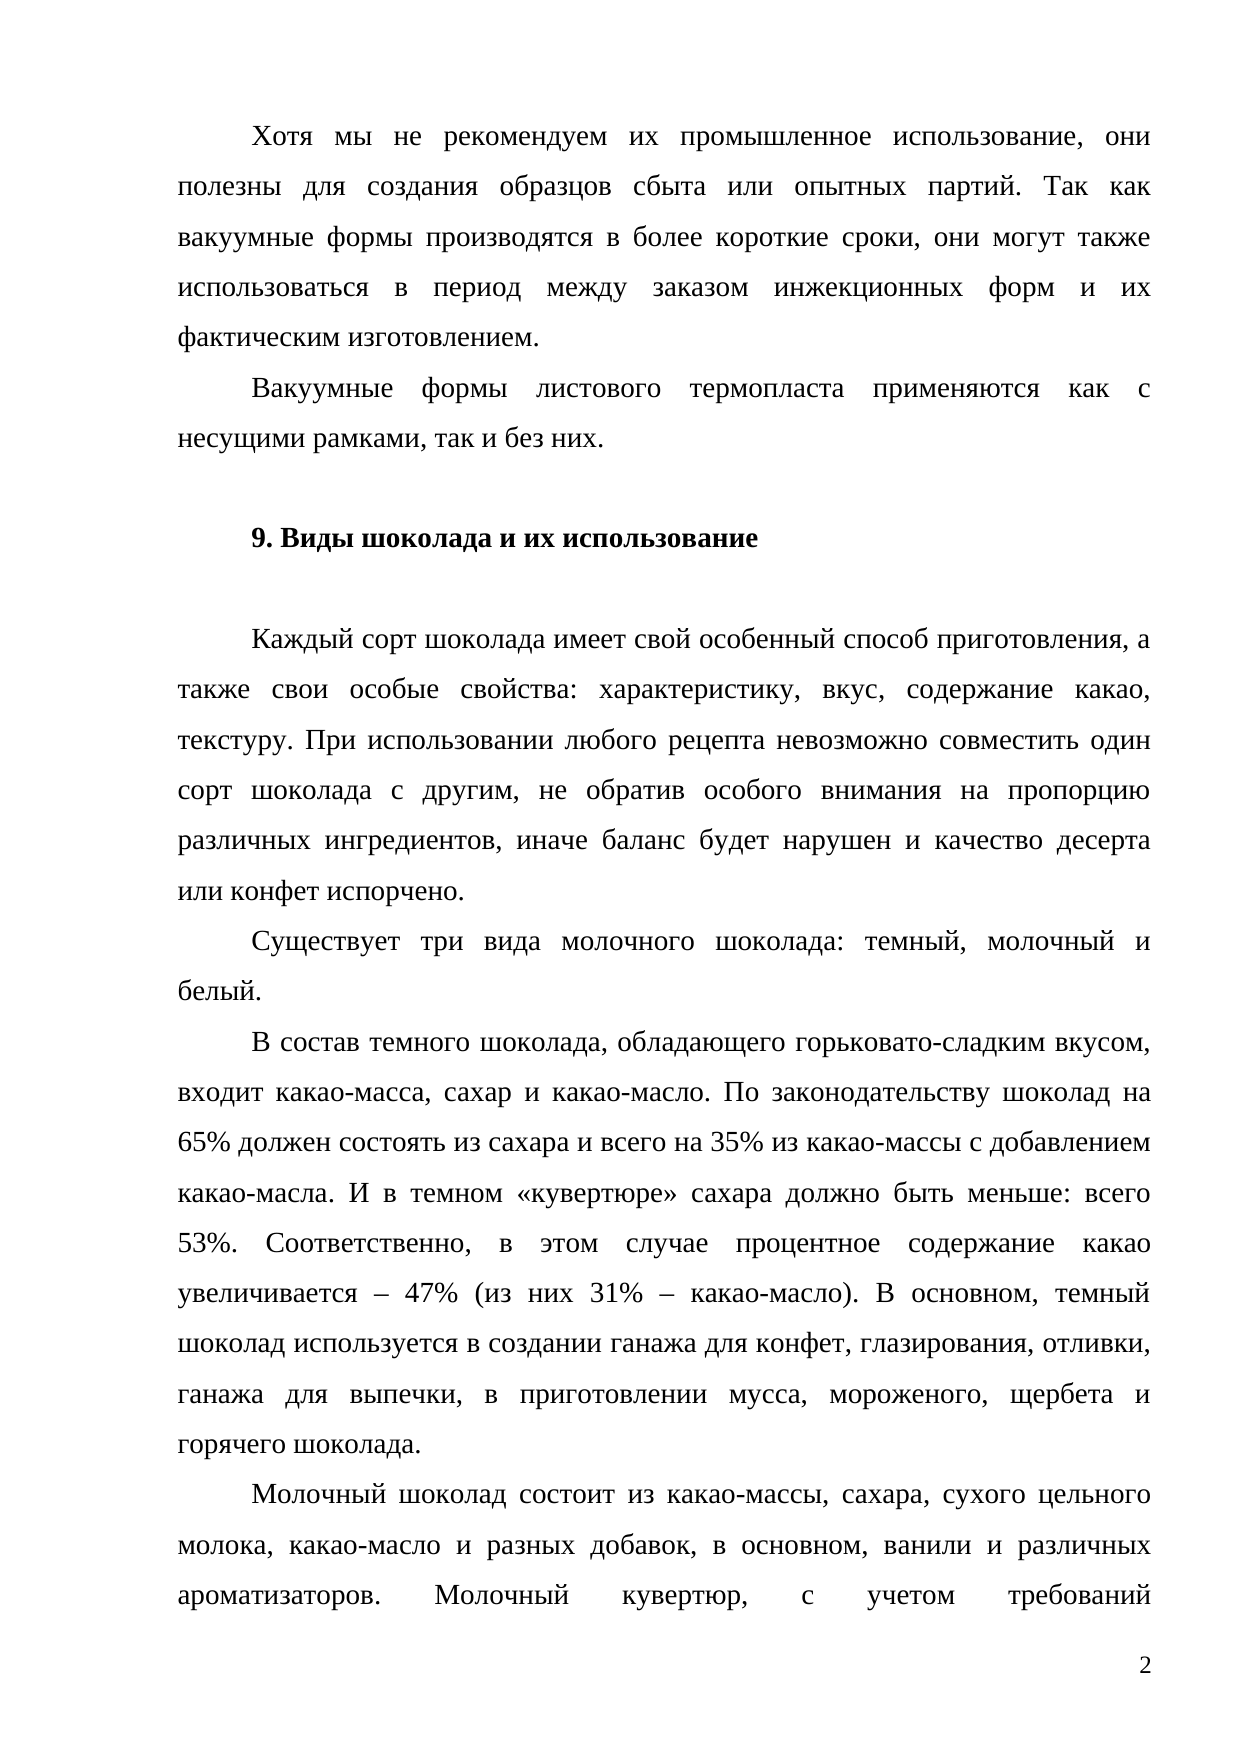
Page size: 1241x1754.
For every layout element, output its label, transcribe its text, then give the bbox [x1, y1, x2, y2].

text Хотя мы не рекомендуем их промышленное использование, они полезны для создания образцов сбыта или опытных партий. Так как вакуумные формы производятся в более короткие сроки, они могут также использоваться в период между заказом инжекционных форм и их фактическим изготовлением. [177, 118, 1152, 353]
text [177, 1477, 1152, 1611]
text 9. Виды шоколада и их использование [177, 521, 1152, 554]
text Каждый сорт шоколада имеет свой особенный способ приготовления, а также свои особые свойства: характеристику, вкус, содержание какао, текстуру. При использовании любого рецепта невозможно совместить один сорт шоколада с другим, не обратив особого внимания на пропорцию различных ингредиентов, иначе баланс будет нарушен и качество десерта или конфет испорчено. [177, 621, 1152, 906]
text Вакуумные формы листового термопласта применяются как с несущими рамками, так и без них. [177, 370, 1152, 453]
text В состав темного шоколада, обладающего горьковато-сладким вкусом, входит какао-масса, сахар и какао-масло. По законодательству шоколад на 65% должен состоять из сахара и всего на 35% из какао-массы с добавлением какао-масла. И в темном «кувертюре» сахара должно быть меньше: всего 53%. Соответственно, в этом случае процентное содержание какао увеличивается – 47% (из них 31% – какао-масло). В основном, темный шоколад используется в создании ганажа для конфет, глазирования, отливки, ганажа для выпечки, в приготовлении мусса, мороженого, щербета и горячего шоколада. [177, 1024, 1152, 1460]
text Существует три вида молочного шоколада: темный, молочный и белый. [177, 923, 1152, 1007]
